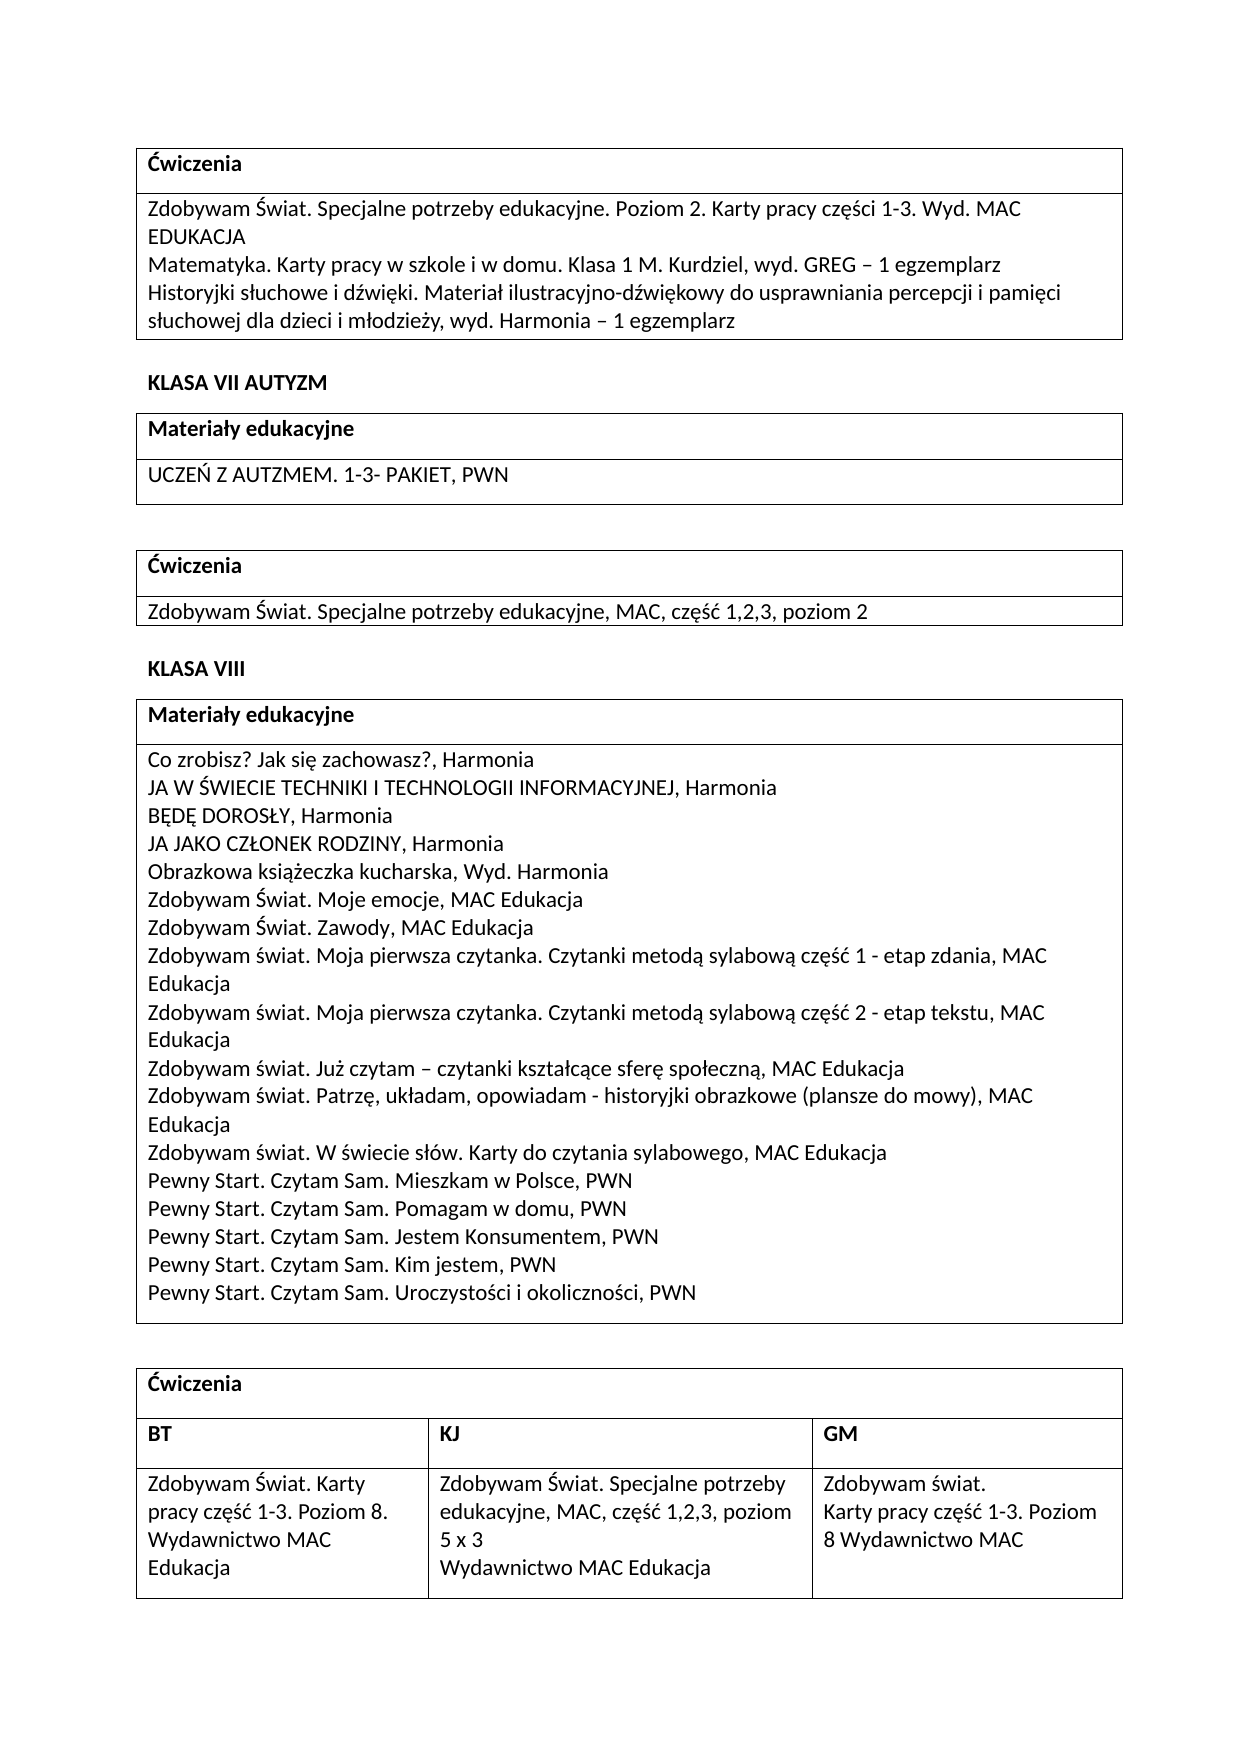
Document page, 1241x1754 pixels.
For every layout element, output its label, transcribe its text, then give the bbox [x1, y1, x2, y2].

table_cell BT [137, 1419, 428, 1468]
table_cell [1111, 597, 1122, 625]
table_header Materiały edukacyjne [137, 414, 1122, 459]
table_cell Zdobywam Świat. Specjalne potrzeby edukacyjne. Poziom 2. Karty pracy części 1-3. Wyd. MAC EDUKACJA Matematyka. Karty pracy w szkole i w domu. Klasa 1 M. Kurdziel, wyd. GREG – 1 egzemplarz Historyjki słuchowe i dźwięki. Materiał ilustracyjno-dźwiękowy do usprawniania percepcji i pamięci słuchowej dla dzieci i młodzieży, wyd. Harmonia – 1 egzemplarz [137, 194, 1122, 339]
table_cell KJ [429, 1419, 812, 1468]
table_cell UCZEŃ Z AUTZMEM. 1-3- PAKIET, PWN [137, 460, 1122, 504]
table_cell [429, 1469, 812, 1598]
table_cell GM [813, 1419, 1122, 1468]
text KLASA VII AUTYZM [148, 368, 1093, 396]
table_header Ćwiczenia [137, 551, 1122, 596]
table_header Materiały edukacyjne [137, 700, 1122, 744]
table_header Ćwiczenia [137, 1369, 1122, 1418]
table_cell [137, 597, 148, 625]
table_header Ćwiczenia [137, 149, 1122, 193]
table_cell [813, 1469, 1122, 1598]
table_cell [137, 1469, 428, 1598]
text KLASA VIII [148, 654, 1093, 682]
